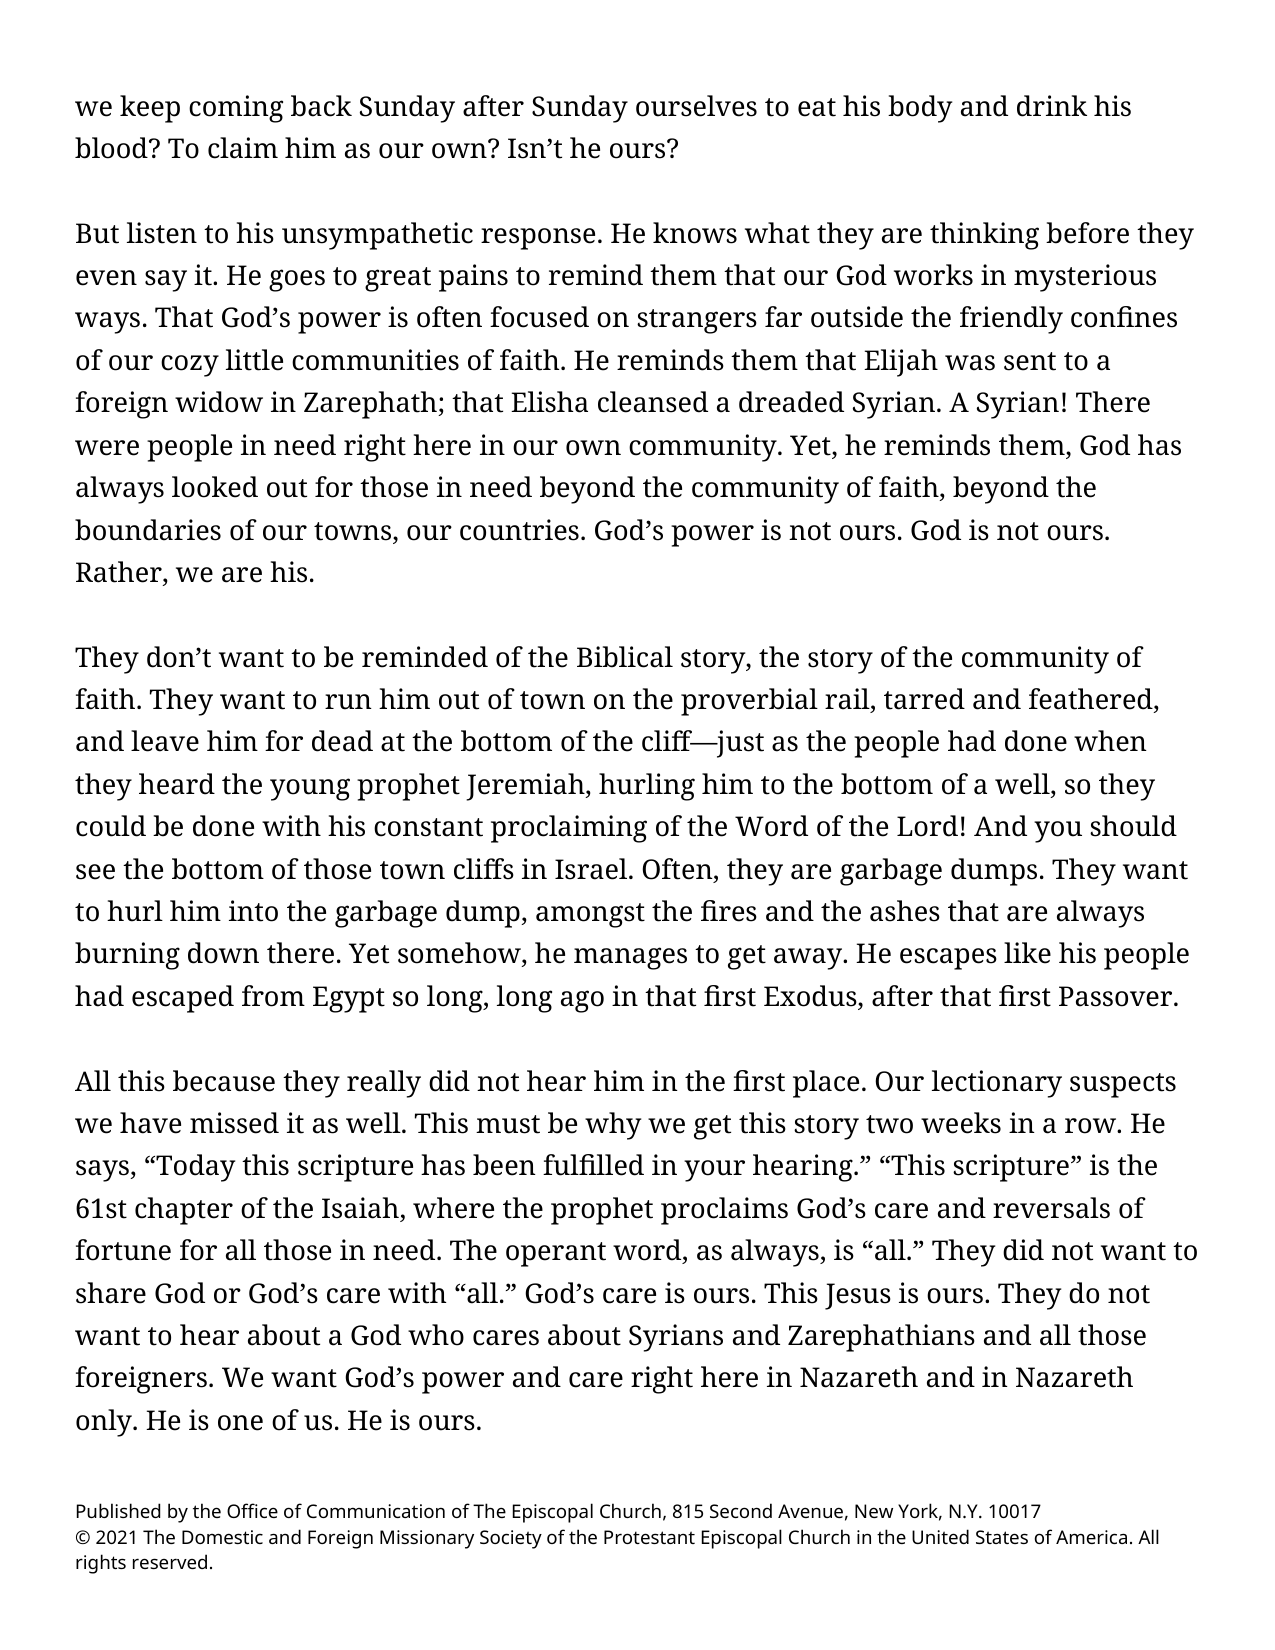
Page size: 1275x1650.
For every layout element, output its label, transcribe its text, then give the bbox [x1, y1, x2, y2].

text All this because they really did not hear him in the first place. Our lectionary suspects we have missed it as well. This must be why we get this story two weeks in a row. He says, “Today this scripture has been fulfilled in your hearing.” “This scripture” is the 61st chapter of the Isaiah, where the prophet proclaims God’s care and reversals of fortune for all those in need. The operant word, as always, is “all.” They did not want to share God or God’s care with “all.” God’s care is ours. This Jesus is ours. They do not want to hear about a God who cares about Syrians and Zarephathians and all those foreigners. We want God’s power and care right here in Nazareth and in Nazareth only. He is one of us. He is ours. [75, 1062, 1200, 1438]
text They don’t want to be reminded of the Biblical story, the story of the community of faith. They want to run him out of town on the proverbial rail, tarred and feathered, and leave him for dead at the bottom of the cliff—just as the people had done when they heard the young prophet Jeremiah, hurling him to the bottom of a well, so they could be done with his constant proclaiming of the Word of the Lord! And you should see the bottom of those town cliffs in Israel. Often, they are garbage dumps. They want to hurl him into the garbage dump, amongst the fires and the ashes that are always burning down there. Yet somehow, he manages to get away. He escapes like his people had escaped from Egypt so long, long ago in that first Exodus, after that first Passover. [75, 638, 1200, 1014]
text But listen to his unsympathetic response. He knows what they are thinking before they even say it. He goes to great pains to remind them that our God works in mysterious ways. That God’s power is often focused on strangers far outside the friendly confines of our cozy little communities of faith. He reminds them that Elijah was sent to a foreign widow in Zarephath; that Elisha cleansed a dreaded Syrian. A Syrian! There were people in need right here in our own community. Yet, he reminds them, God has always looked out for those in need beyond the community of faith, beyond the boundaries of our towns, our countries. God’s power is not ours. God is not ours. Rather, we are his. [75, 214, 1200, 590]
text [75, 87, 1200, 166]
